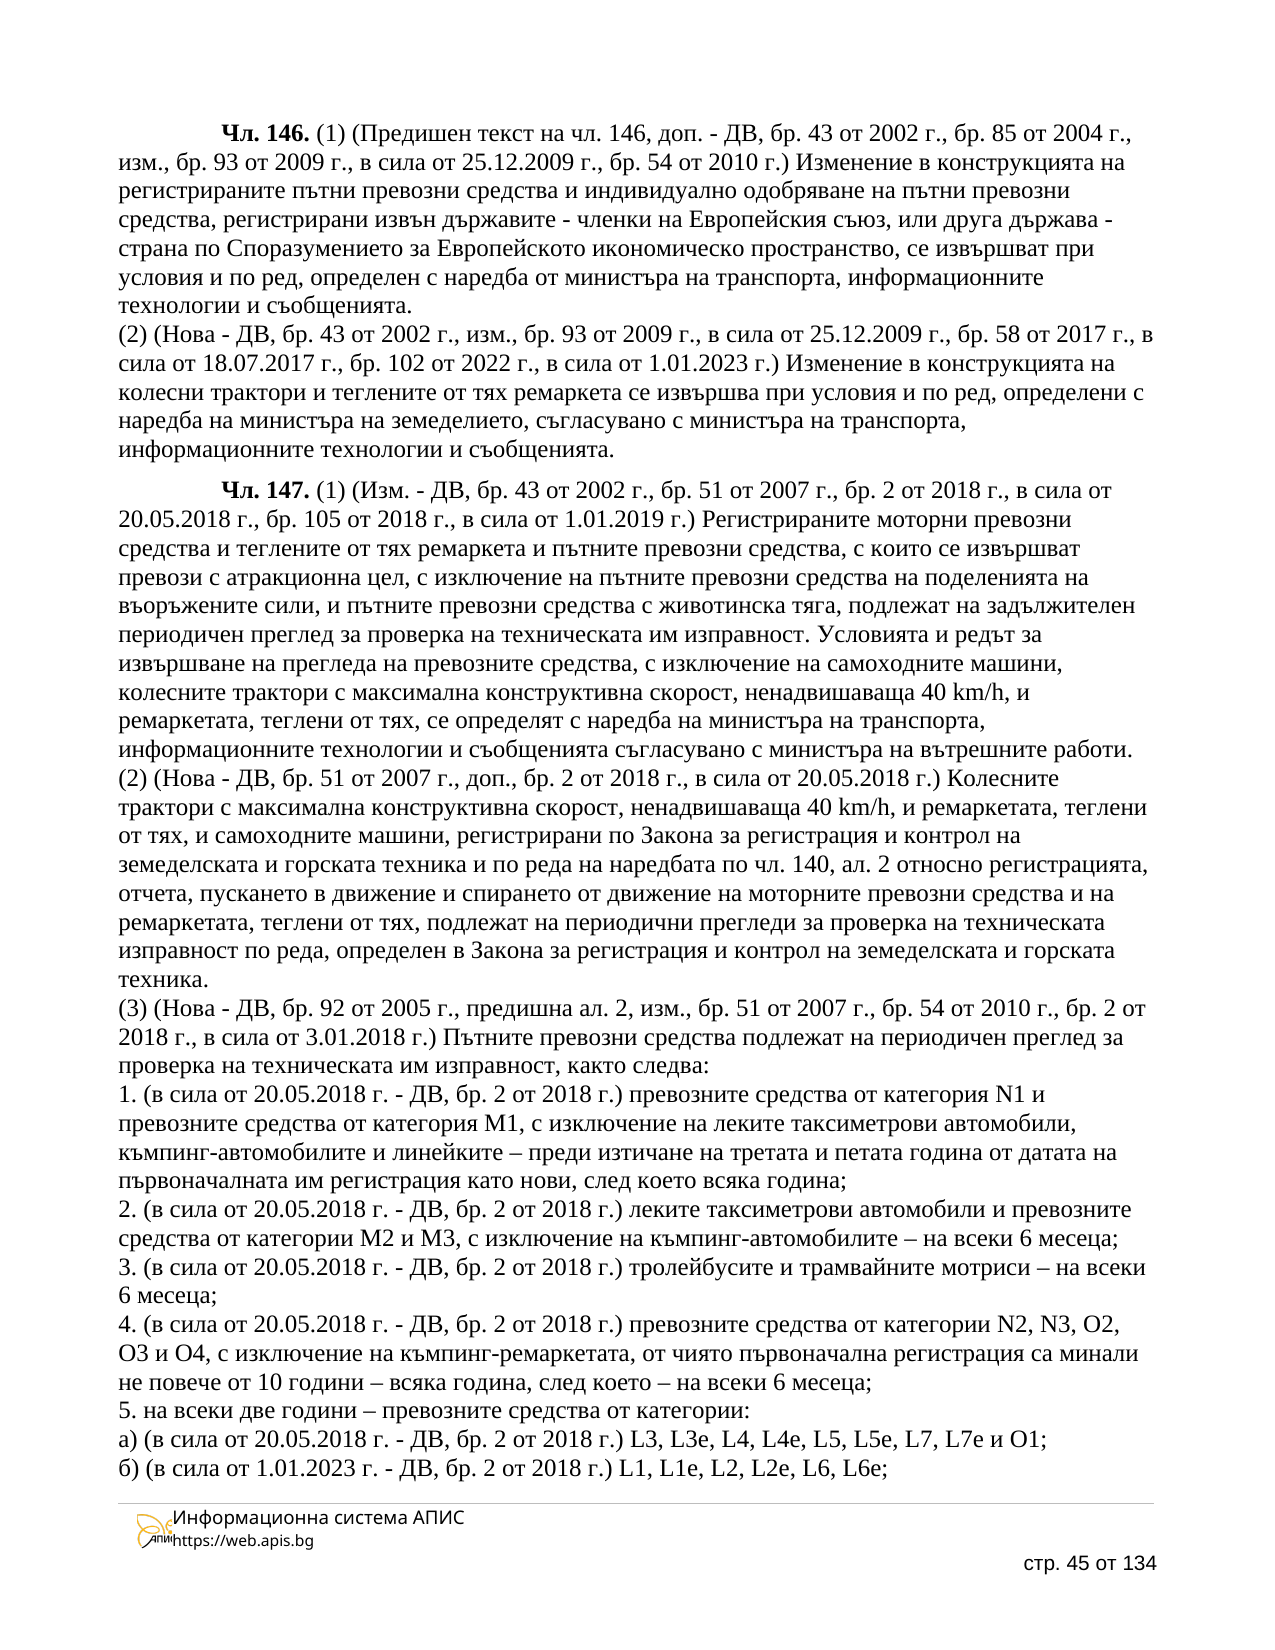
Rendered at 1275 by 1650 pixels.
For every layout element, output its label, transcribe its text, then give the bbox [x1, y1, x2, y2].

text б) (в сила от 1.01.2023 г. - ДВ, бр. 2 от 2018 г.) L1, L1e, L2, L2e, L6, L6e; [118, 1453, 1157, 1482]
text а) (в сила от 20.05.2018 г. - ДВ, бр. 2 от 2018 г.) L3, L3e, L4, L4e, L5, L5e, L7, L7e и О1; [118, 1424, 1157, 1453]
text (2) (Нова - ДВ, бр. 51 от 2007 г., доп., бр. 2 от 2018 г., в сила от 20.05.2018 г.) Колесните трактори с максимална конструктивна скорост, ненадвишаваща 40 km/h, и ремаркетата, теглени от тях, и самоходните машини, регистрирани по Закона за регистрация и контрол на земеделската и горската техника и по реда на наредбата по чл. 140, ал. 2 относно регистрацията, отчета, пускането в движение и спирането от движение на моторните превозни средства и на ремаркетата, теглени от тях, подлежат на периодични прегледи за проверка на техническата изправност по реда, определен в Закона за регистрация и контрол на земеделската и горската техника. [118, 763, 1157, 993]
picture [137, 1514, 173, 1549]
text 3. (в сила от 20.05.2018 г. - ДВ, бр. 2 от 2018 г.) тролейбусите и трамвайните мотриси – на всеки 6 месеца; [118, 1252, 1157, 1309]
text Чл. 147. (1) (Изм. - ДВ, бр. 43 от 2002 г., бр. 51 от 2007 г., бр. 2 от 2018 г., в сила от 20.05.2018 г., бр. 105 от 2018 г., в сила от 1.01.2019 г.) Регистрираните моторни превозни средства и теглените от тях ремаркета и пътните превозни средства, с които се извършват превози с атракционна цел, с изключение на пътните превозни средства на поделенията на въоръжените сили, и пътните превозни средства с животинска тяга, подлежат на задължителен периодичен преглед за проверка на техническата им изправност. Условията и редът за извършване на прегледа на превозните средства, с изключение на самоходните машини, колесните трактори с максимална конструктивна скорост, ненадвишаваща 40 km/h, и ремаркетата, теглени от тях, се определят с наредба на министъра на транспорта, информационните технологии и съобщенията съгласувано с министъра на вътрешните работи. [118, 476, 1157, 763]
text Чл. 146. (1) (Предишен текст на чл. 146, доп. - ДВ, бр. 43 от 2002 г., бр. 85 от 2004 г., изм., бр. 93 от 2009 г., в сила от 25.12.2009 г., бр. 54 от 2010 г.) Изменение в конструкцията на регистрираните пътни превозни средства и индивидуално одобряване на пътни превозни средства, регистрирани извън държавите - членки на Европейския съюз, или друга държава - страна по Споразумението за Европейското икономическо пространство, се извършват при условия и по ред, определен с наредба от министъра на транспорта, информационните технологии и съобщенията. [118, 118, 1157, 319]
text (2) (Нова - ДВ, бр. 43 от 2002 г., изм., бр. 93 от 2009 г., в сила от 25.12.2009 г., бр. 58 от 2017 г., в сила от 18.07.2017 г., бр. 102 от 2022 г., в сила от 1.01.2023 г.) Изменение в конструкцията на колесни трактори и теглените от тях ремаркета се извършва при условия и по ред, определени с наредба на министъра на земеделието, съгласувано с министъра на транспорта, информационните технологии и съобщенията. [118, 319, 1157, 463]
text 5. на всеки две години – превозните средства от категории: [118, 1396, 1157, 1424]
text 1. (в сила от 20.05.2018 г. - ДВ, бр. 2 от 2018 г.) превозните средства от категория N1 и превозните средства от категория М1, с изключение на леките таксиметрови автомобили, къмпинг-автомобилите и линейките – преди изтичане на третата и петата година от датата на първоначалната им регистрация като нови, след което всяка година; [118, 1079, 1157, 1194]
text 2. (в сила от 20.05.2018 г. - ДВ, бр. 2 от 2018 г.) леките таксиметрови автомобили и превозните средства от категории M2 и М3, с изключение на къмпинг-автомобилите – на всеки 6 месеца; [118, 1194, 1157, 1252]
text (3) (Нова - ДВ, бр. 92 от 2005 г., предишна ал. 2, изм., бр. 51 от 2007 г., бр. 54 от 2010 г., бр. 2 от 2018 г., в сила от 3.01.2018 г.) Пътните превозни средства подлежат на периодичен преглед за проверка на техническата им изправност, както следва: [118, 993, 1157, 1079]
text 4. (в сила от 20.05.2018 г. - ДВ, бр. 2 от 2018 г.) превозните средства от категории N2, N3, O2, O3 и О4, с изключение на къмпинг-ремаркетата, от чиято първоначална регистрация са минали не повече от 10 години – всяка година, след което – на всеки 6 месеца; [118, 1309, 1157, 1396]
